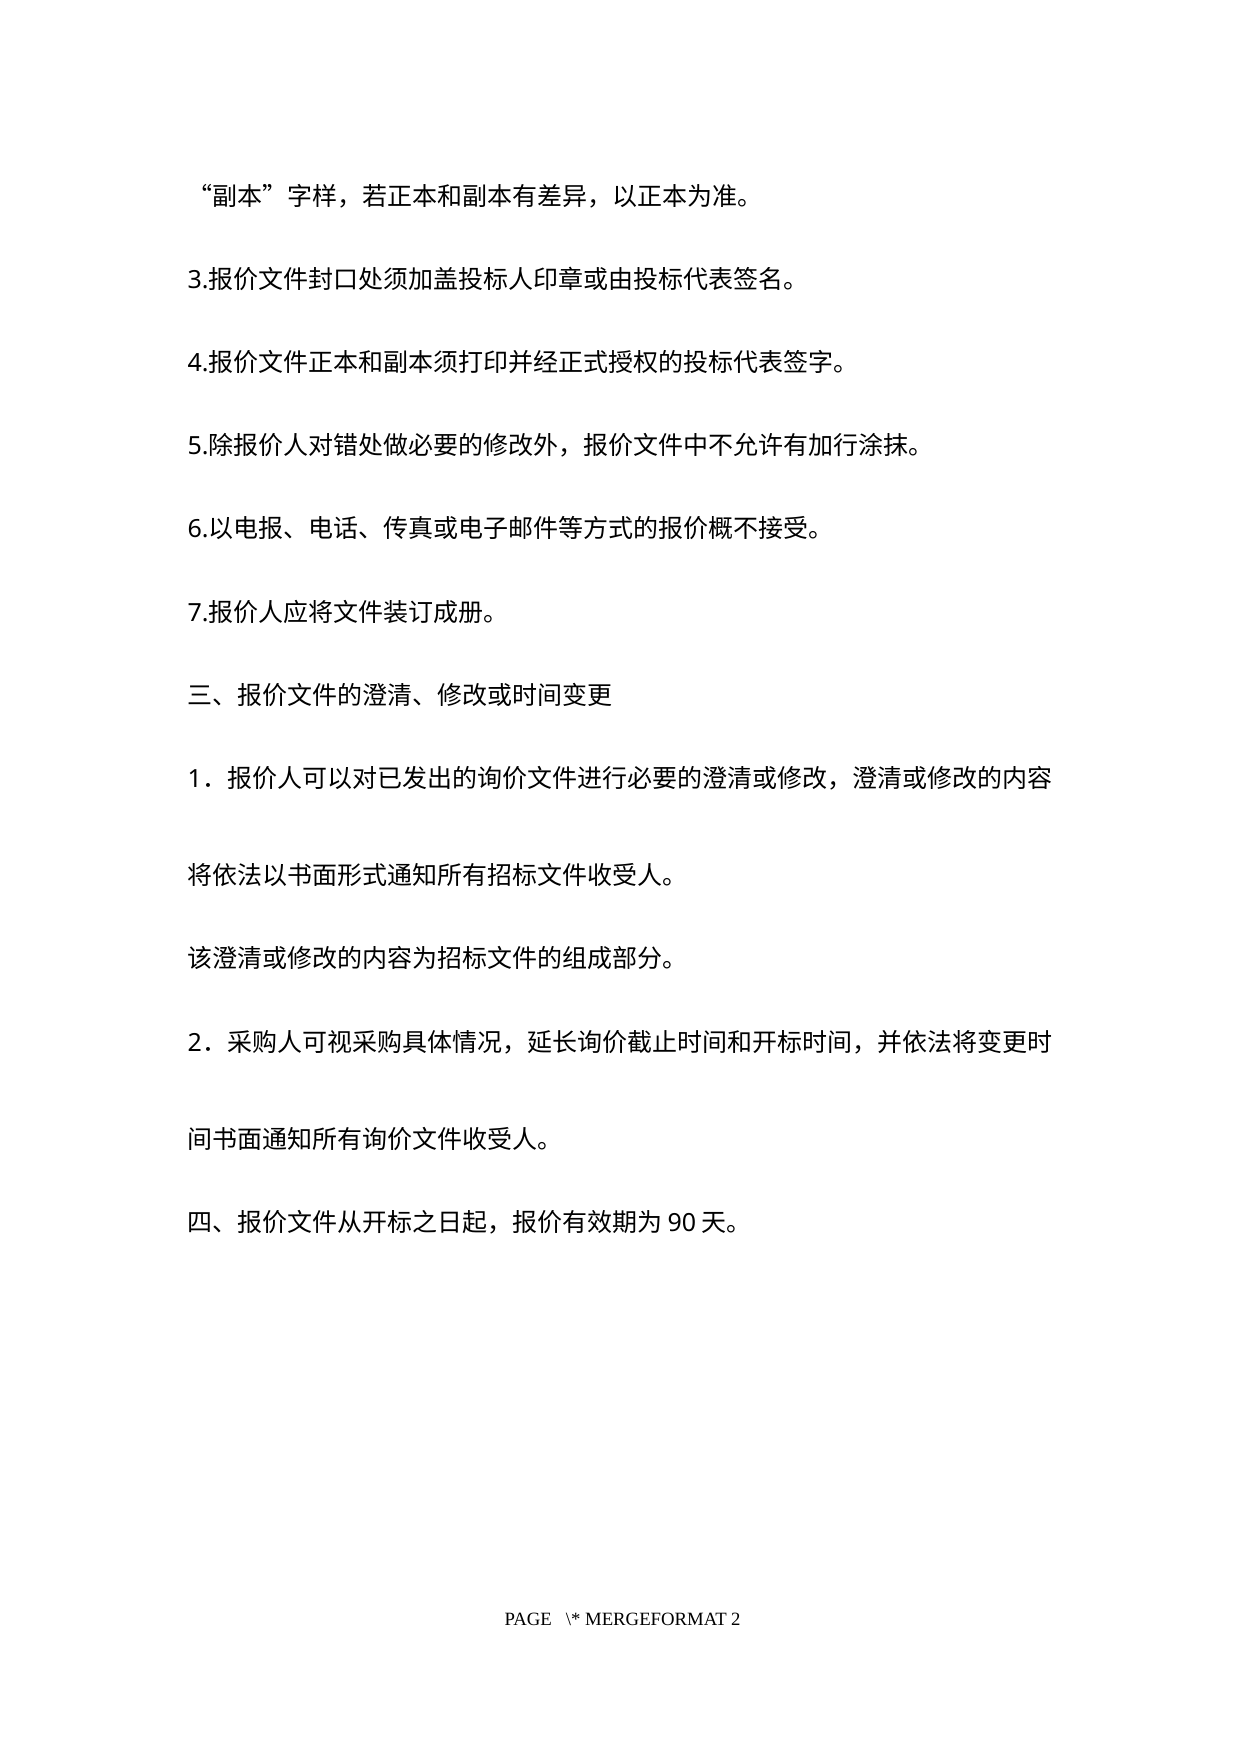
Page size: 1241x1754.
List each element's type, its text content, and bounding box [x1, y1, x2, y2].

text 3.报价文件封口处须加盖投标人印章或由投标代表签名。 [187, 245, 1053, 310]
text 4.报价文件正本和副本须打印并经正式授权的投标代表签字。 [187, 328, 1053, 393]
text 三、报价文件的澄清、修改或时间变更 [187, 661, 1053, 726]
text 7.报价人应将文件装订成册。 [187, 578, 1053, 643]
text 5.除报价人对错处做必要的修改外，报价文件中不允许有加行涂抹。 [187, 411, 1053, 476]
text 该澄清或修改的内容为招标文件的组成部分。 [187, 924, 1053, 989]
text 1．报价人可以对已发出的询价文件进行必要的澄清或修改，澄清或修改的内容将依法以书面形式通知所有招标文件收受人。 [187, 744, 1053, 906]
text 四、报价文件从开标之日起，报价有效期为90天。 [187, 1188, 1053, 1253]
text 2．采购人可视采购具体情况，延长询价截止时间和开标时间，并依法将变更时间书面通知所有询价文件收受人。 [187, 1008, 1053, 1170]
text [187, 162, 1053, 227]
text 6.以电报、电话、传真或电子邮件等方式的报价概不接受。 [187, 494, 1053, 559]
